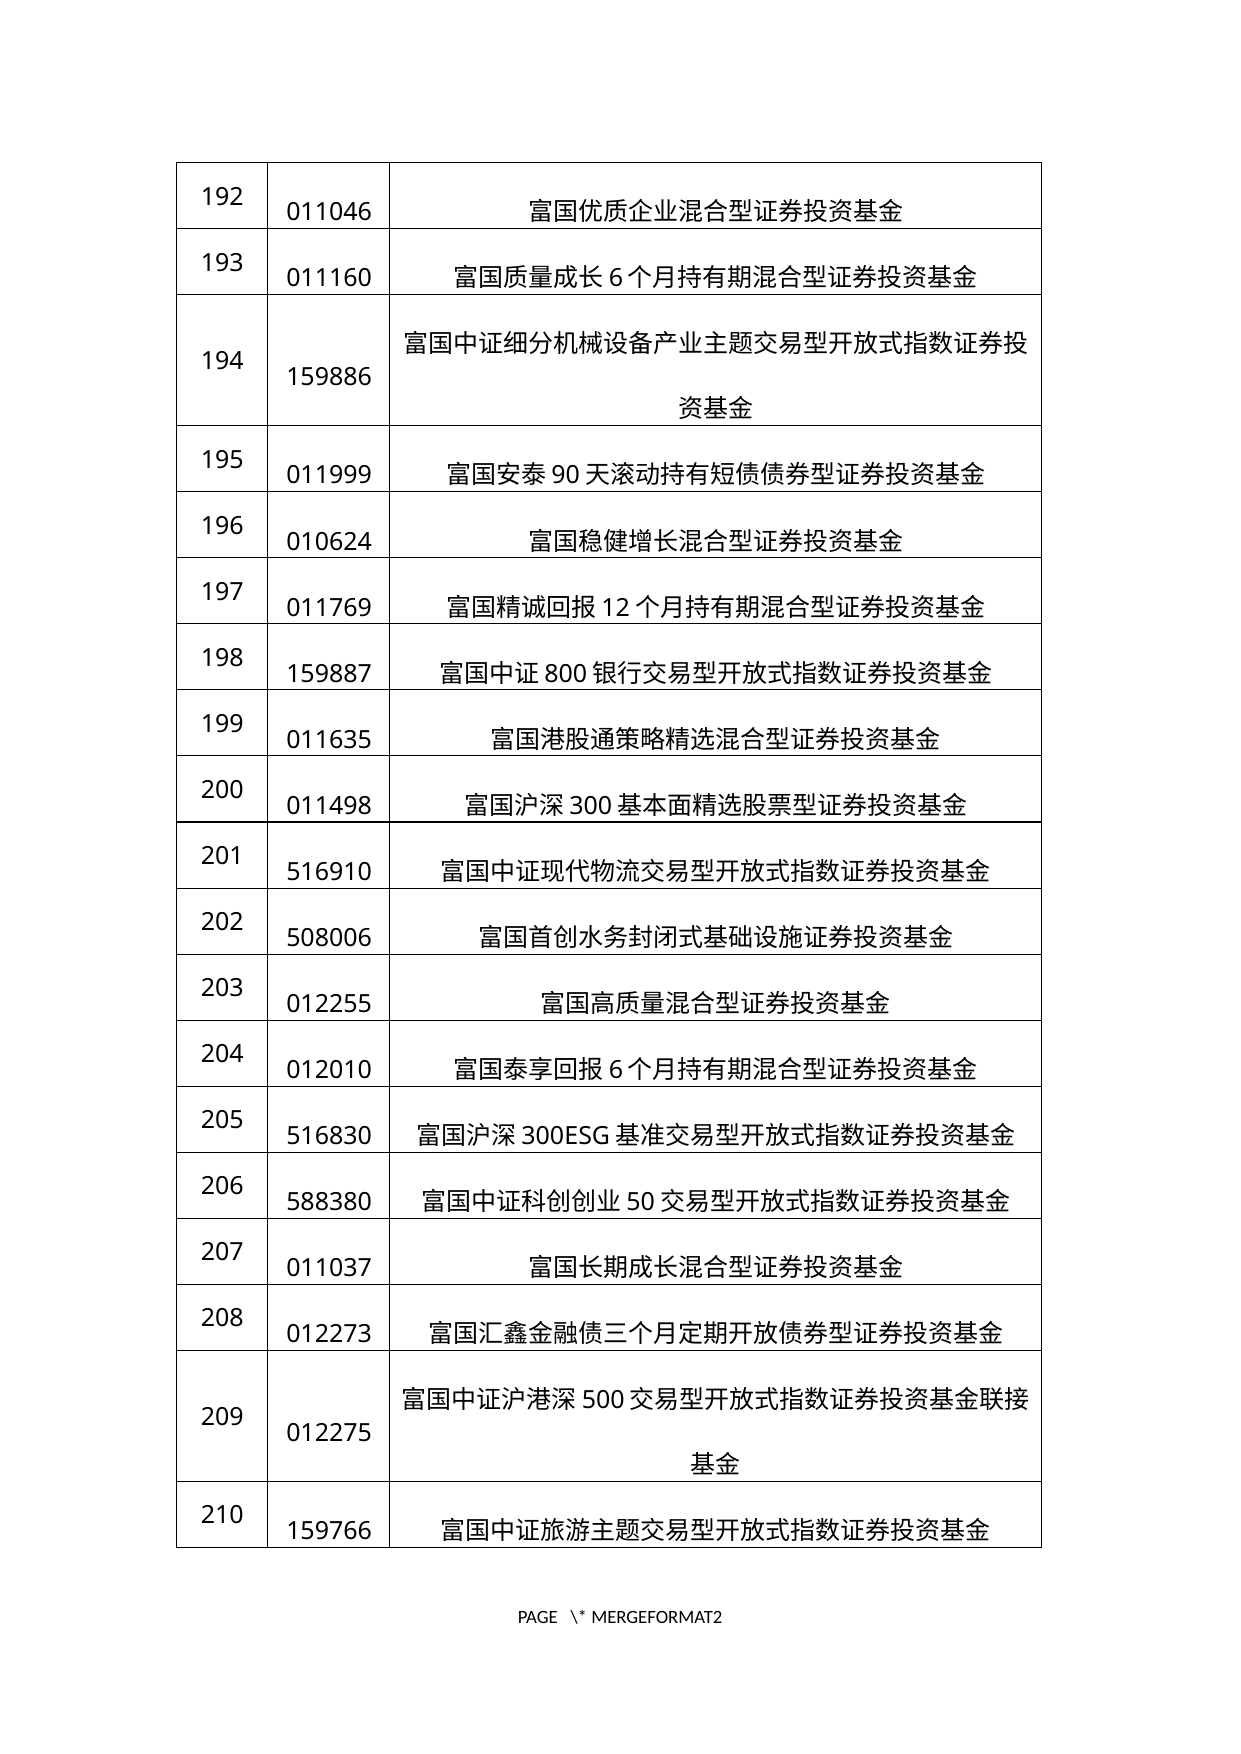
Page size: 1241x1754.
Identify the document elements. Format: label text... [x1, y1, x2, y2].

table_cell 201 [177, 823, 267, 887]
table_cell 194 [177, 295, 267, 425]
table_cell 富国中证旅游主题交易型开放式指数证券投资基金 [390, 1482, 1041, 1547]
table_cell 富国安泰90天滚动持有短债债券型证券投资基金 [390, 426, 1041, 491]
table_cell 159887 [268, 624, 389, 689]
table_cell 159886 [268, 295, 389, 425]
table_cell 209 [177, 1351, 267, 1481]
table_cell 011037 [268, 1219, 389, 1284]
table_cell 193 [177, 229, 267, 294]
table_cell 富国中证科创创业50交易型开放式指数证券投资基金 [390, 1153, 1041, 1218]
table_cell 207 [177, 1219, 267, 1284]
table_cell 197 [177, 558, 267, 623]
table_cell 508006 [268, 889, 389, 953]
table_cell 011769 [268, 558, 389, 623]
table_cell 011999 [268, 426, 389, 491]
table_cell 203 [177, 955, 267, 1019]
table_cell 富国中证800银行交易型开放式指数证券投资基金 [390, 624, 1041, 689]
table_cell 192 [177, 163, 267, 228]
table_cell 富国长期成长混合型证券投资基金 [390, 1219, 1041, 1284]
table_cell 富国质量成长6个月持有期混合型证券投资基金 [390, 229, 1041, 294]
table_cell 202 [177, 889, 267, 953]
table_cell 199 [177, 690, 267, 755]
table_cell 富国中证沪港深500交易型开放式指数证券投资基金联接基金 [390, 1351, 1041, 1481]
table_cell 012010 [268, 1021, 389, 1086]
table_cell 富国高质量混合型证券投资基金 [390, 955, 1041, 1019]
table_cell 204 [177, 1021, 267, 1086]
table_cell 富国中证细分机械设备产业主题交易型开放式指数证券投资基金 [390, 295, 1041, 425]
table_cell 富国沪深300基本面精选股票型证券投资基金 [390, 756, 1041, 821]
table_cell 富国汇鑫金融债三个月定期开放债券型证券投资基金 [390, 1285, 1041, 1350]
table_cell 198 [177, 624, 267, 689]
table_cell 富国优质企业混合型证券投资基金 [390, 163, 1041, 228]
table_cell 206 [177, 1153, 267, 1218]
table_cell 010624 [268, 492, 389, 557]
table_cell 富国稳健增长混合型证券投资基金 [390, 492, 1041, 557]
table_cell 011635 [268, 690, 389, 755]
table_cell 富国沪深300ESG基准交易型开放式指数证券投资基金 [390, 1087, 1041, 1152]
table_cell 210 [177, 1482, 267, 1547]
table_cell 011160 [268, 229, 389, 294]
table_cell 012255 [268, 955, 389, 1019]
table_cell 196 [177, 492, 267, 557]
table_cell 588380 [268, 1153, 389, 1218]
table_cell 富国精诚回报12个月持有期混合型证券投资基金 [390, 558, 1041, 623]
table_cell 011498 [268, 756, 389, 821]
table_cell 富国首创水务封闭式基础设施证券投资基金 [390, 889, 1041, 953]
table_cell 208 [177, 1285, 267, 1350]
table_cell 200 [177, 756, 267, 821]
table_cell 195 [177, 426, 267, 491]
table_cell 富国港股通策略精选混合型证券投资基金 [390, 690, 1041, 755]
table_cell 516830 [268, 1087, 389, 1152]
table_cell 516910 [268, 823, 389, 887]
table_cell 富国泰享回报6个月持有期混合型证券投资基金 [390, 1021, 1041, 1086]
table_cell 205 [177, 1087, 267, 1152]
table_cell 159766 [268, 1482, 389, 1547]
table_cell 富国中证现代物流交易型开放式指数证券投资基金 [390, 823, 1041, 887]
table_cell 012273 [268, 1285, 389, 1350]
table_cell 012275 [268, 1351, 389, 1481]
table_cell 011046 [268, 163, 389, 228]
